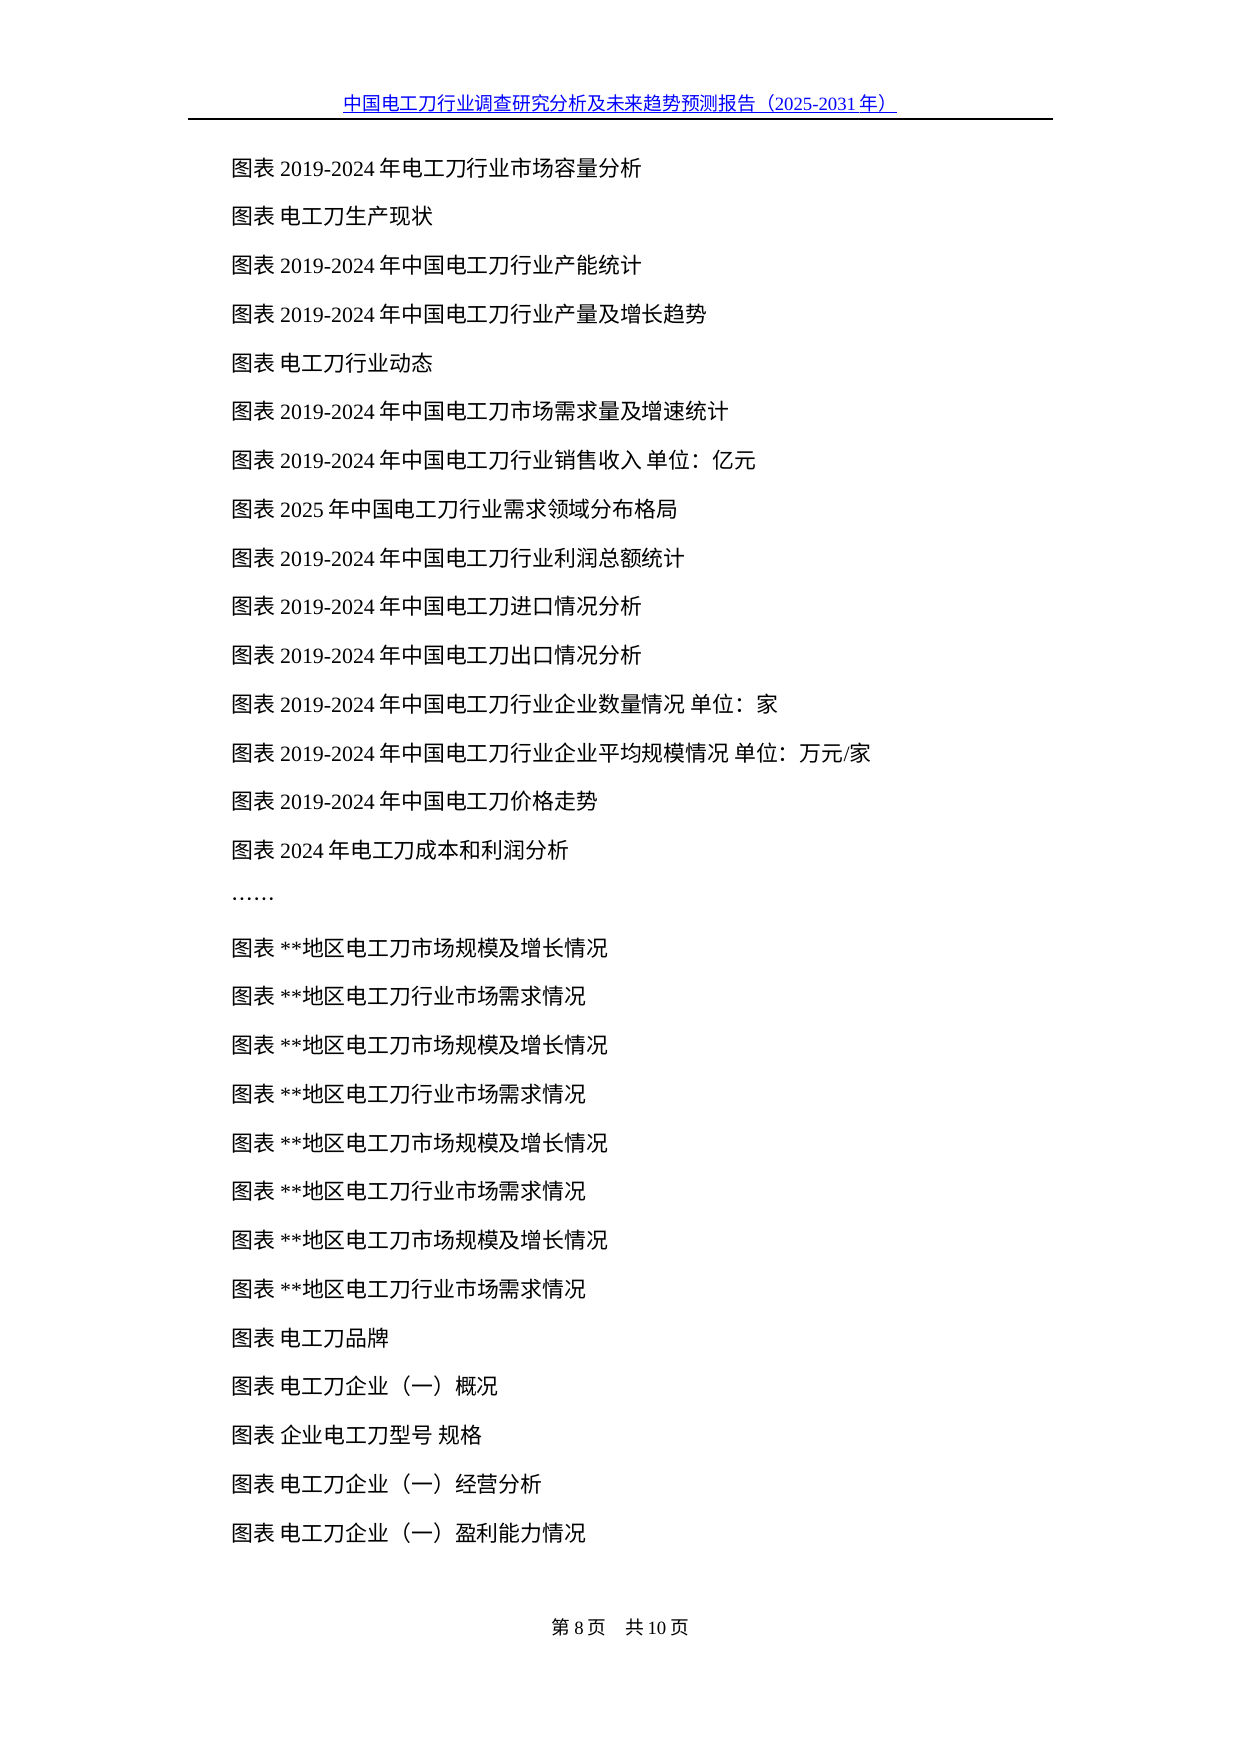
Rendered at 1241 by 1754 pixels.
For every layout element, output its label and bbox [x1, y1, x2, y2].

text [187, 150, 1053, 1548]
